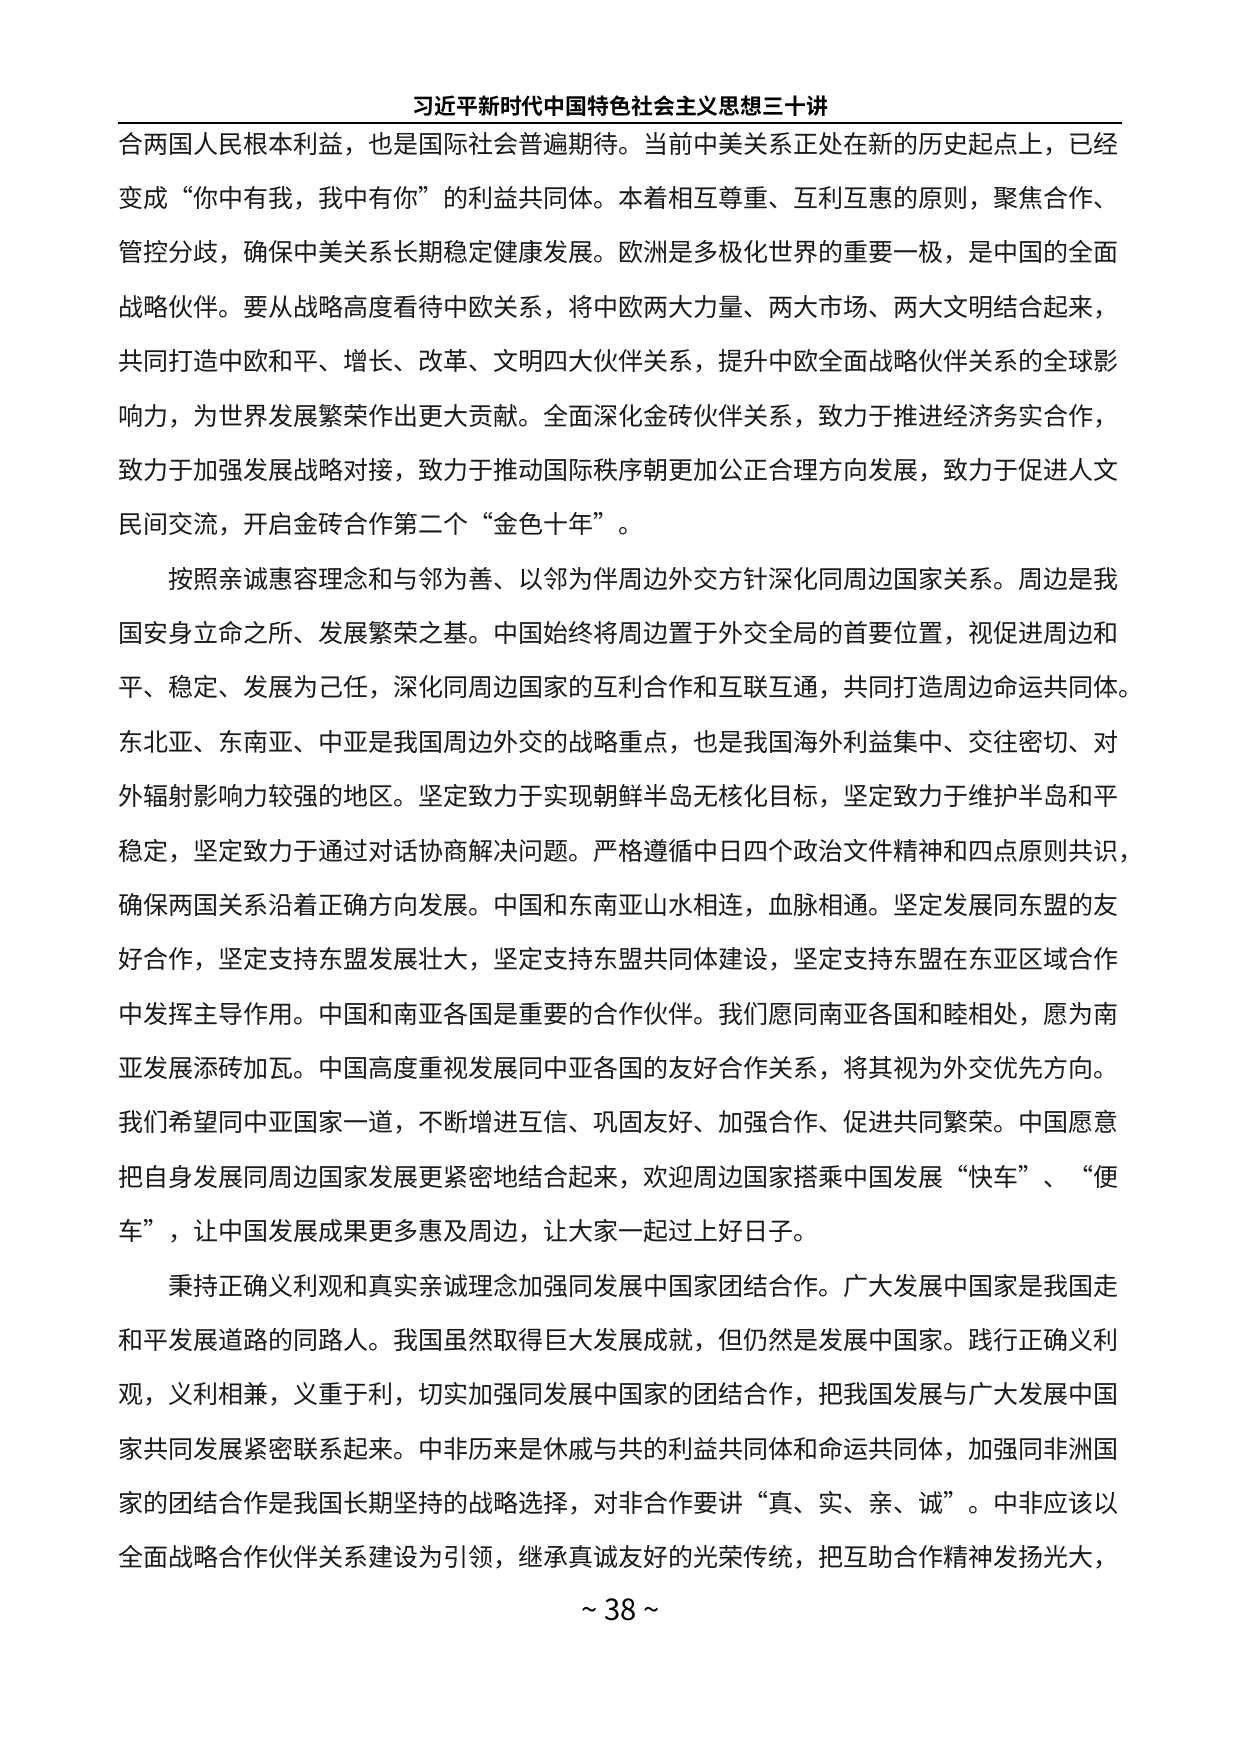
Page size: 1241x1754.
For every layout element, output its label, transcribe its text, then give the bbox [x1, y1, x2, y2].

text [118, 124, 1122, 541]
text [118, 1266, 1122, 1574]
text 按照亲诚惠容理念和与邻为善、以邻为伴周边外交方针深化同周边国家关系。周边是我国安身立命之所、发展繁荣之基。中国始终将周边置于外交全局的首要位置，视促进周边和平、稳定、发展为己任，深化同周边国家的互利合作和互联互通，共同打造周边命运共同体。东北亚、东南亚、中亚是我国周边外交的战略重点，也是我国海外利益集中、交往密切、对外辐射影响力较强的地区。坚定致力于实现朝鲜半岛无核化目标，坚定致力于维护半岛和平稳定，坚定致力于通过对话协商解决问题。严格遵循中日四个政治文件精神和四点原则共识，确保两国关系沿着正确方向发展。中国和东南亚山水相连，血脉相通。坚定发展同东盟的友好合作，坚定支持东盟发展壮大，坚定支持东盟共同体建设，坚定支持东盟在东亚区域合作中发挥主导作用。中国和南亚各国是重要的合作伙伴。我们愿同南亚各国和睦相处，愿为南亚发展添砖加瓦。中国高度重视发展同中亚各国的友好合作关系，将其视为外交优先方向。我们希望同中亚国家一道，不断增进互信、巩固友好、加强合作、促进共同繁荣。中国愿意把自身发展同周边国家发展更紧密地结合起来，欢迎周边国家搭乘中国发展“快车”、“便车”，让中国发展成果更多惠及周边，让大家一起过上好日子。 [118, 559, 1122, 1248]
